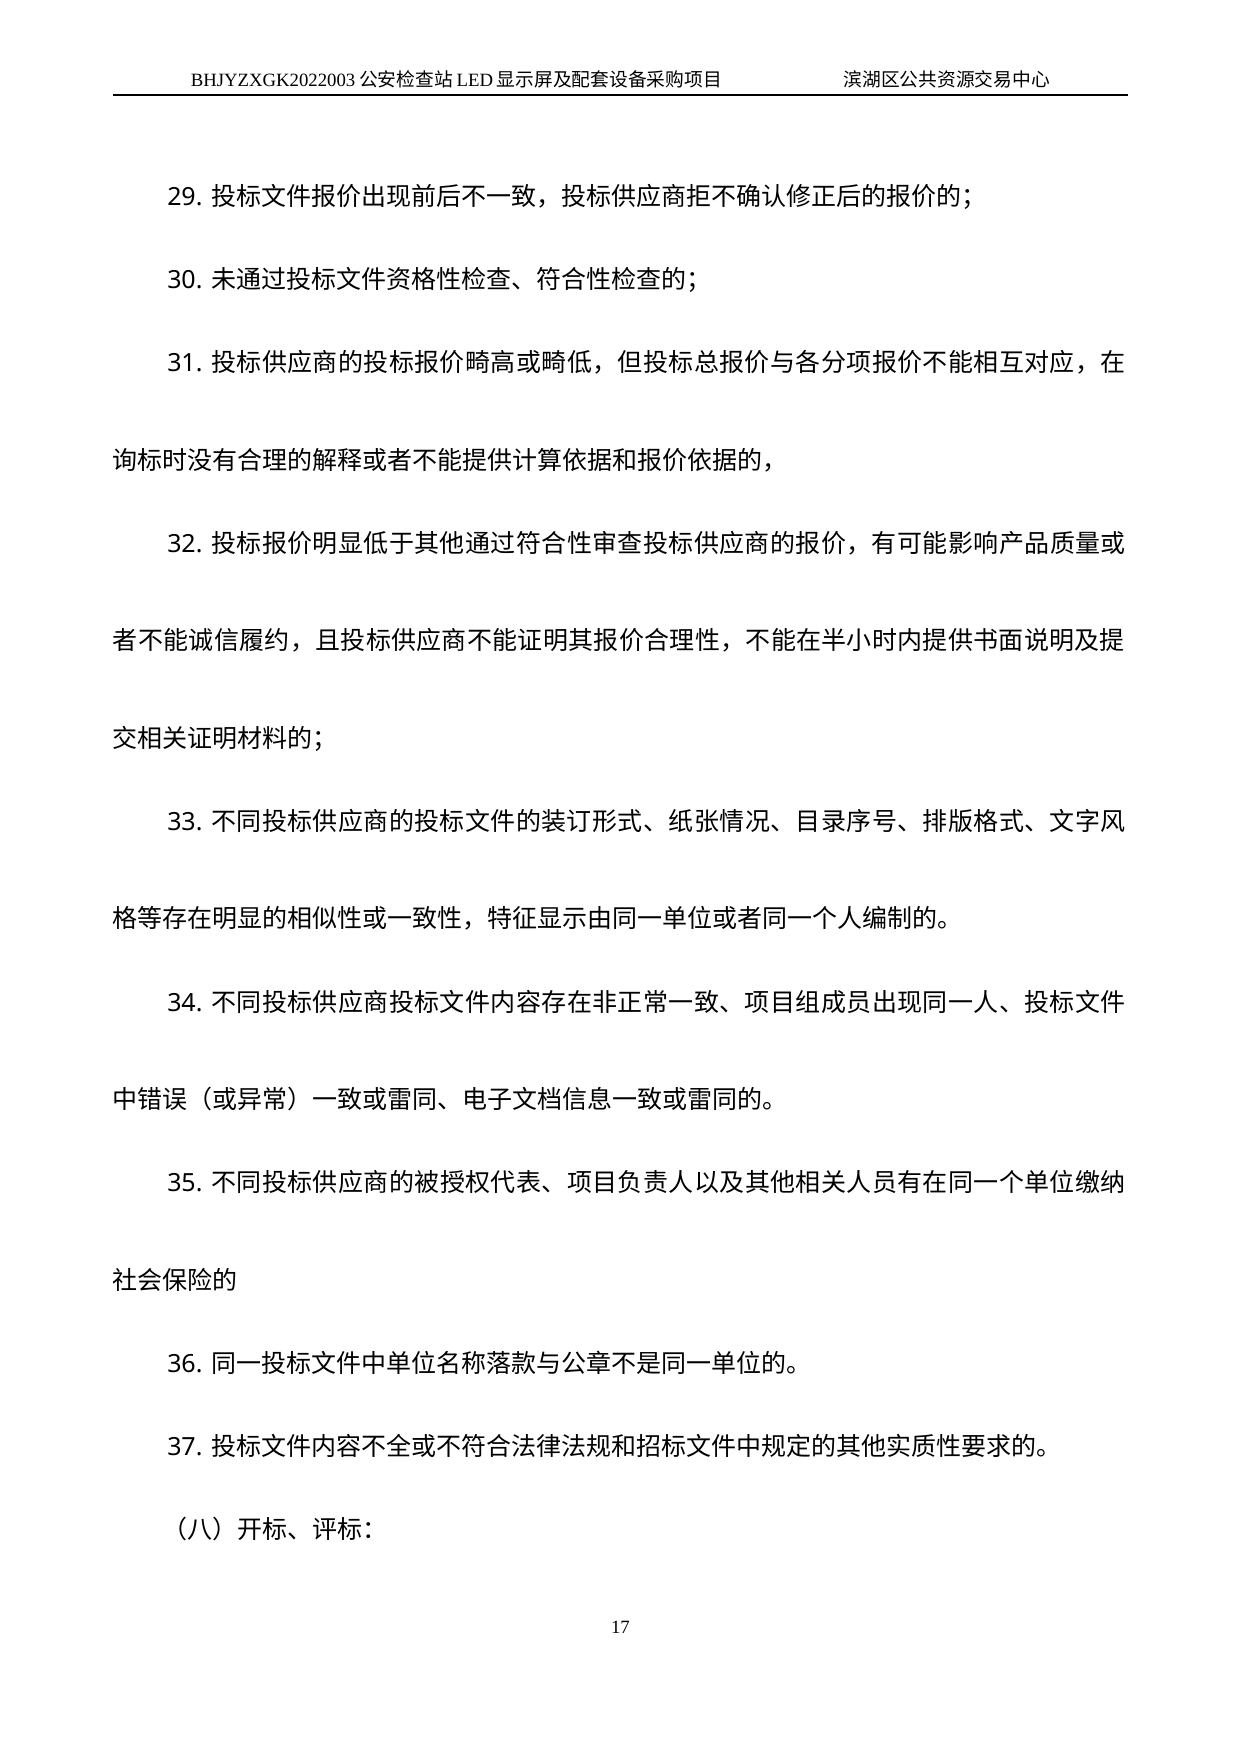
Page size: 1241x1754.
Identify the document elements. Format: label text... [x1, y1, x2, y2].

list 不同投标供应商投标文件内容存在非正常一致、项目组成员出现同一人、投标文件中错误（或异常）一致或雷同、电子文档信息一致或雷同的。 [113, 968, 1128, 1130]
list 投标报价明显低于其他通过符合性审查投标供应商的报价，有可能影响产品质量或者不能诚信履约，且投标供应商不能证明其报价合理性，不能在半小时内提供书面说明及提交相关证明材料的； [113, 509, 1128, 769]
list 投标文件报价出现前后不一致，投标供应商拒不确认修正后的报价的； [113, 162, 1128, 227]
list 不同投标供应商的投标文件的装订形式、纸张情况、目录序号、排版格式、文字风格等存在明显的相似性或一致性，特征显示由同一单位或者同一个人编制的。 [113, 787, 1128, 949]
text （八）开标、评标： [112, 1495, 1128, 1560]
list 投标文件内容不全或不符合法律法规和招标文件中规定的其他实质性要求的。 [113, 1412, 1128, 1477]
list 不同投标供应商的被授权代表、项目负责人以及其他相关人员有在同一个单位缴纳社会保险的 [113, 1148, 1128, 1311]
list 同一投标文件中单位名称落款与公章不是同一单位的。 [113, 1329, 1128, 1394]
list 未通过投标文件资格性检查、符合性检查的； [113, 245, 1128, 310]
list 投标供应商的投标报价畸高或畸低，但投标总报价与各分项报价不能相互对应，在询标时没有合理的解释或者不能提供计算依据和报价依据的， [113, 328, 1128, 491]
